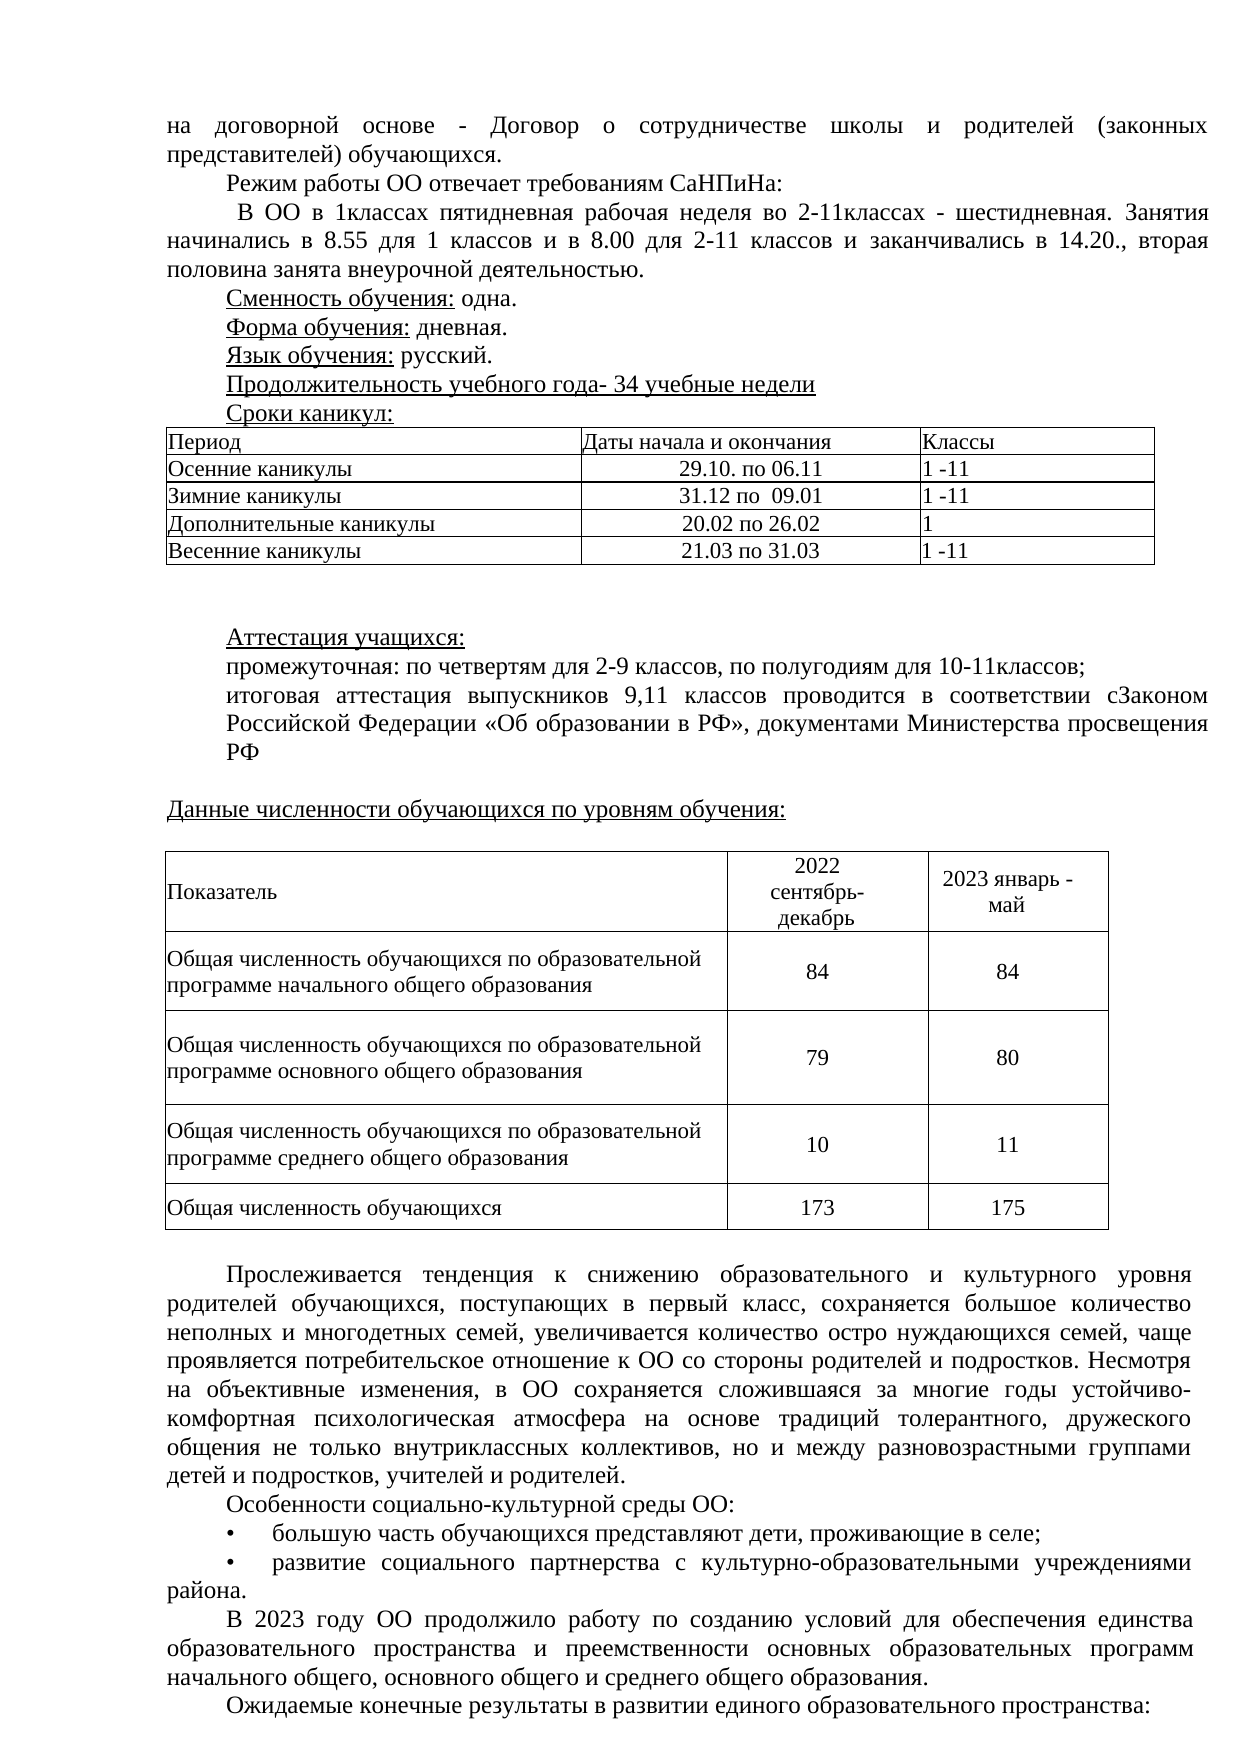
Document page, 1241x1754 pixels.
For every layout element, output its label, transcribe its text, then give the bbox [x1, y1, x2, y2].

table_cell Общая численность обучающихся [166, 1184, 727, 1229]
table_header Показатель [166, 852, 727, 931]
text В 2023 году ОО продолжило работу по созданию условий для обеспечения единства образовательного пространства и преемственности основных образовательных программ начального общего, основного общего и среднего общего образования. [167, 1604, 1194, 1690]
table_cell 84 [929, 932, 1108, 1010]
text Ожидаемые конечные результаты в развитии единого образовательного пространства: [167, 1690, 1194, 1719]
table_cell 175 [929, 1184, 1108, 1229]
text Режим работы ОО отвечает требованиям СаНПиНа: [167, 168, 1209, 197]
text Сроки каникул: [167, 398, 1209, 427]
text Форма обучения: дневная. [167, 312, 1209, 340]
text Аттестация учащихся: [226, 622, 1209, 651]
table_cell 173 [728, 1184, 928, 1229]
table_cell Общая численность обучающихся по образовательной программе среднего общего образования [166, 1105, 727, 1183]
table_cell 11 [929, 1105, 1108, 1183]
table_cell 84 [728, 932, 928, 1010]
table_cell 1 -11 [921, 455, 1154, 481]
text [167, 110, 1209, 168]
text Особенности социально-культурной среды ОО: [167, 1489, 1200, 1518]
table_header Период [167, 428, 581, 454]
table_cell Весенние каникулы [167, 537, 581, 564]
table_header 2022 сентябрь- декабрь [728, 852, 928, 931]
text Прослеживается тенденция к снижению образовательного и культурного уровня родителей обучающихся, поступающих в первый класс, сохраняется большое количество неполных и многодетных семей, увеличивается количество остро нуждающихся семей, чаще проявляется потребительское отношение к ОО со стороны родителей и подростков. Несмотря на объективные изменения, в ОО сохраняется сложившаяся за многие годы устойчиво-комфортная психологическая атмосфера на основе традиций толерантного, дружеского общения не только внутриклассных коллективов, но и между разновозрастными группами детей и подростков, учителей и родителей. [167, 1259, 1192, 1489]
table_header Даты начала и окончания [582, 428, 920, 454]
table_cell 1 -11 [921, 537, 1154, 564]
text итоговая аттестация выпускников 9,11 классов проводится в соответствии сЗаконом Российской Федерации «Об образовании в РФ», документами Министерства просвещения РФ [226, 680, 1209, 766]
table_cell 1 [921, 510, 1154, 536]
table_header Классы [921, 428, 1154, 454]
table_cell 29.10. по 06.11 [582, 455, 920, 481]
table_cell Зимние каникулы [167, 483, 581, 509]
table_cell 1 -11 [921, 483, 1154, 509]
list развитие социального партнерства с культурно-образовательными учреждениями района. [167, 1547, 1192, 1604]
table_cell 20.02 по 26.02 [582, 510, 920, 536]
text Язык обучения: русский. [167, 340, 1209, 369]
table_cell 80 [929, 1011, 1108, 1103]
text Сменность обучения: одна. [167, 283, 1209, 312]
table_cell 10 [728, 1105, 928, 1183]
table_cell 21.03 по 31.03 [582, 537, 920, 564]
text Продолжительность учебного года- 34 учебные недели [167, 369, 1209, 398]
text Данные численности обучающихся по уровням обучения: [167, 794, 1209, 823]
table_cell Общая численность обучающихся по образовательной программе начального общего образования [166, 932, 727, 1010]
table_header 2023 январь - май [929, 852, 1108, 931]
text В ОО в 1классах пятидневная рабочая неделя во 2-11классах - шестидневная. Занятия начинались в 8.55 для 1 классов и в 8.00 для 2-11 классов и заканчивались в 14.20., вторая половина занята внеурочной деятельностью. [167, 197, 1209, 283]
table_cell 31.12 по 09.01 [582, 483, 920, 509]
table_cell Общая численность обучающихся по образовательной программе основного общего образования [166, 1011, 727, 1103]
table_cell 79 [728, 1011, 928, 1103]
list большую часть обучающихся представляют дети, проживающие в селе; [167, 1518, 1200, 1547]
table_cell Осенние каникулы [167, 455, 581, 481]
text промежуточная: по четвертям для 2-9 классов, по полугодиям для 10-11классов; [226, 651, 1209, 680]
table_cell Дополнительные каникулы [167, 510, 581, 536]
